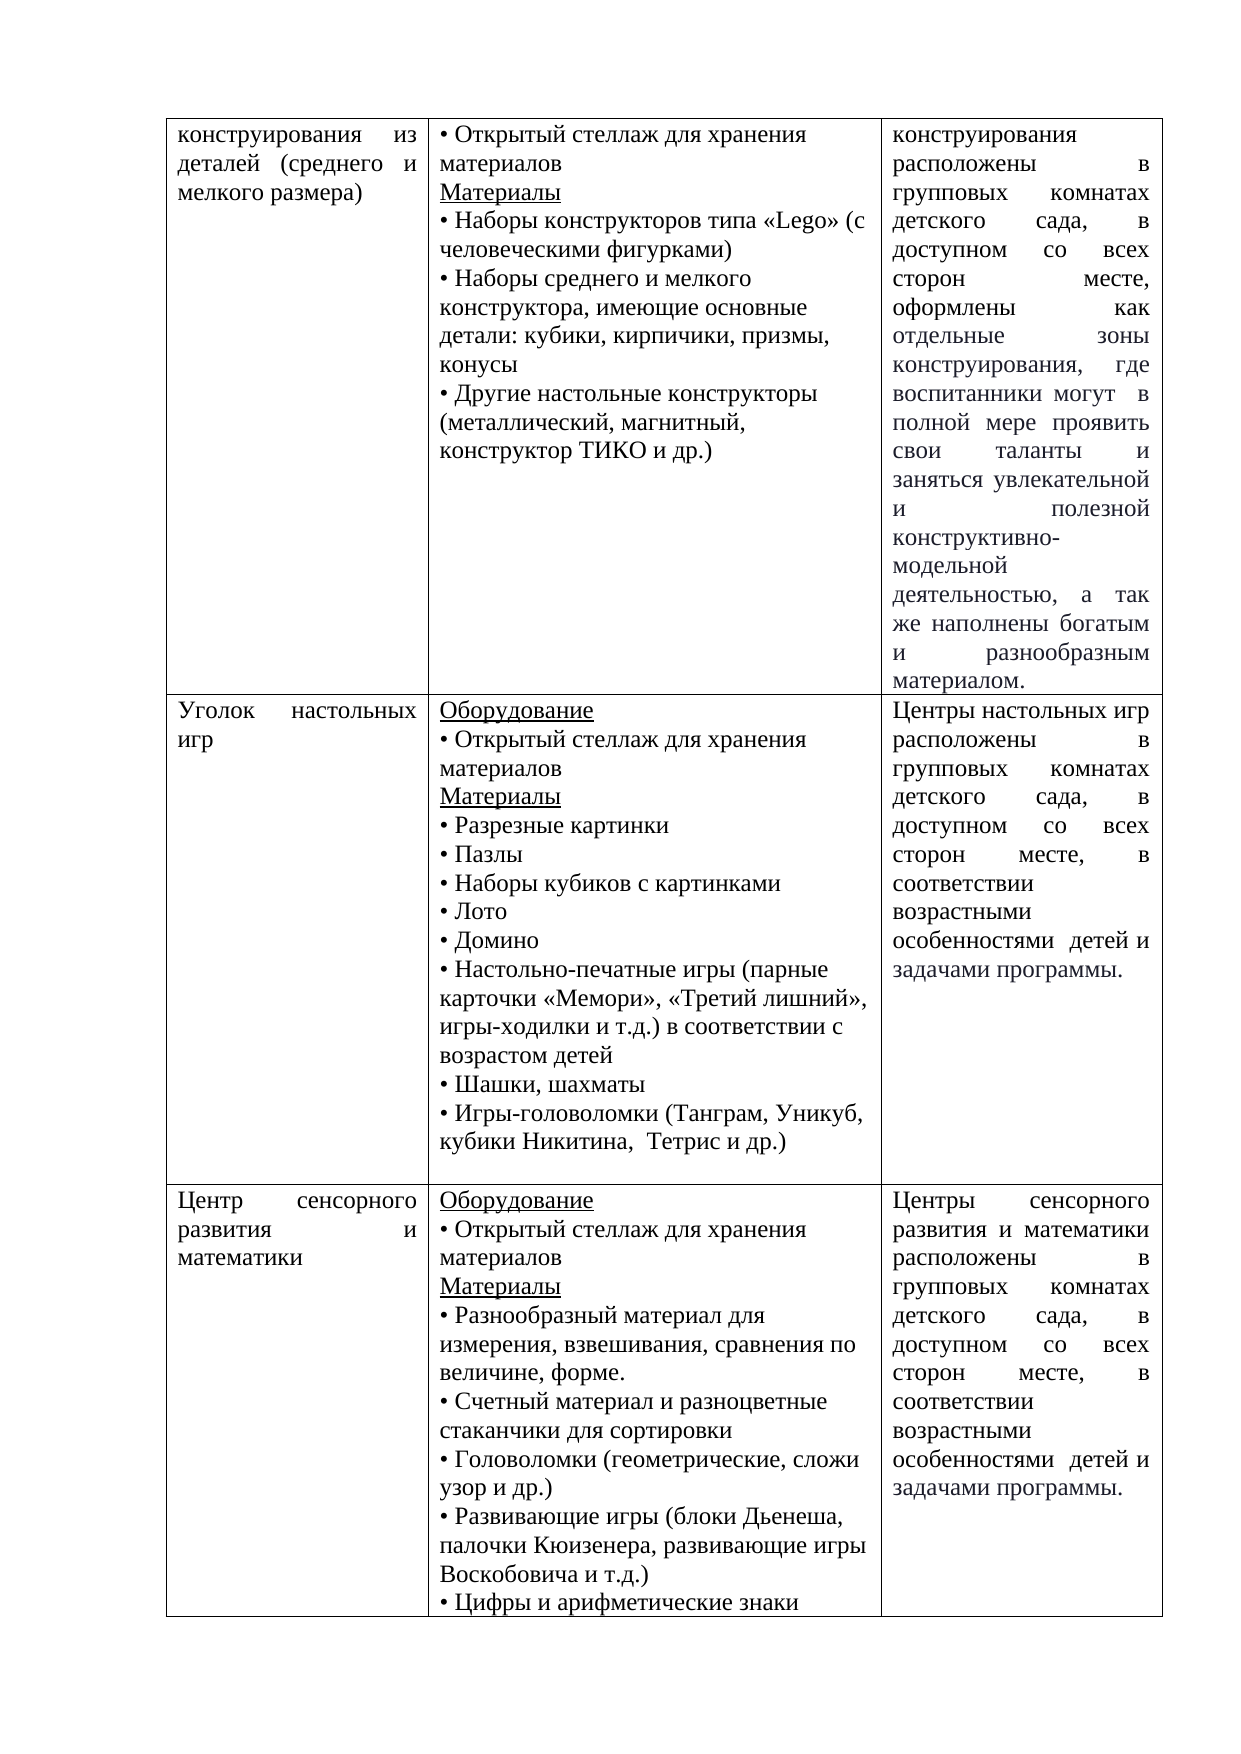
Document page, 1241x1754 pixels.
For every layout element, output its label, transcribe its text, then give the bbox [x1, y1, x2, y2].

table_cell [167, 1185, 428, 1616]
table_cell Уголок настольных игр [167, 695, 428, 1184]
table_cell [882, 119, 1162, 694]
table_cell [167, 119, 428, 694]
table_cell Оборудование • Открытый стеллаж для хранения материалов Материалы • Разрезные картинки • Пазлы • Наборы кубиков с картинками • Лото • Домино • Настольно-печатные игры (парные карточки «Мемори», «Третий лишний», игры-ходилки и т.д.) в соответствии с возрастом детей • Шашки, шахматы • Игры-головоломки (Танграм, Уникуб, кубики Никитина, Тетрис и др.) [429, 695, 881, 1184]
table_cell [429, 1185, 881, 1616]
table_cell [429, 119, 881, 694]
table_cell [882, 1185, 1162, 1616]
table_cell Центры настольных игр расположены в групповых комнатах детского сада, в доступном со всех сторон месте, в соответствии возрастными особенностями детей и задачами программы. [882, 695, 1162, 1184]
